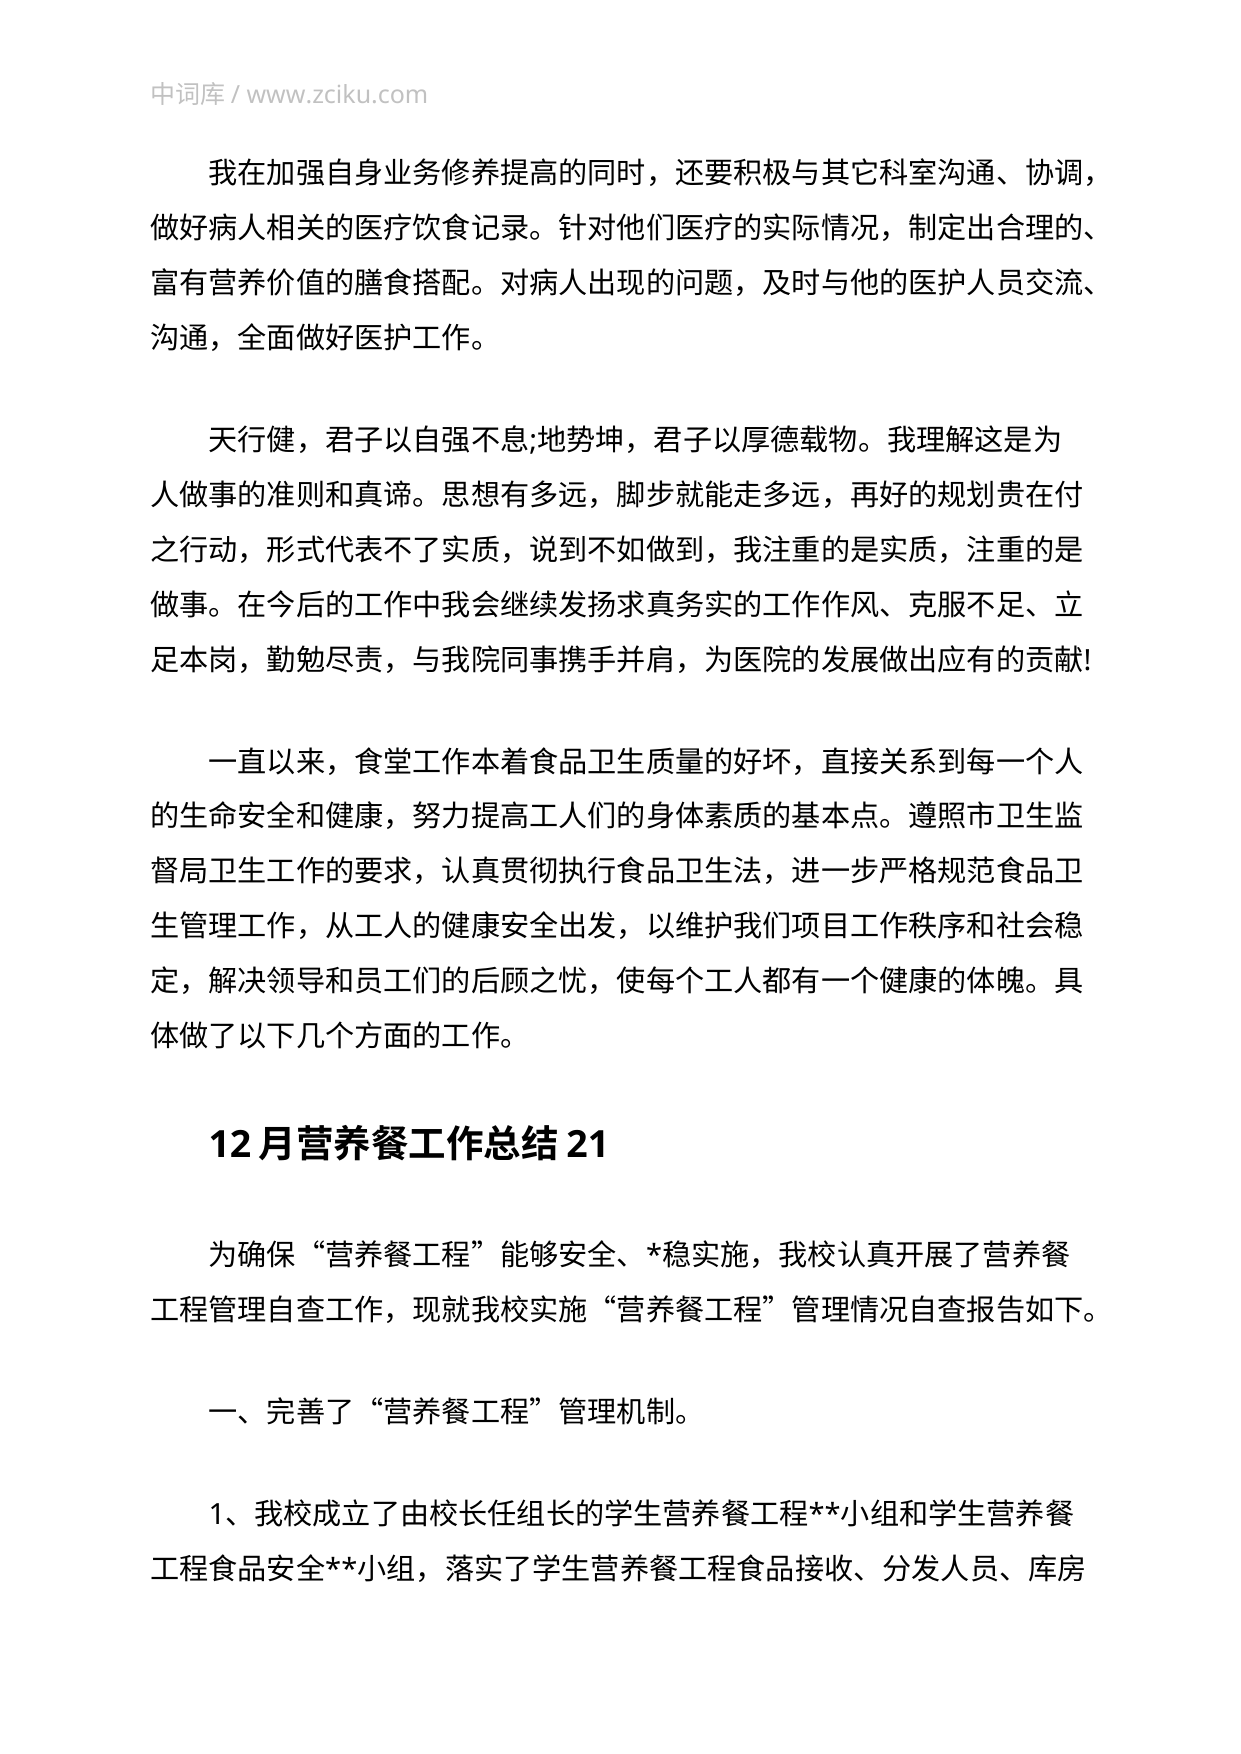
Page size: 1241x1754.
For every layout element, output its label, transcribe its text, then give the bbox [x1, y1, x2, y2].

text 一直以来，食堂工作本着食品卫生质量的好坏，直接关系到每一个人的生命安全和健康，努力提高工人们的身体素质的基本点。遵照市卫生监督局卫生工作的要求，认真贯彻执行食品卫生法，进一步严格规范食品卫生管理工作，从工人的健康安全出发，以维护我们项目工作秩序和社会稳定，解决领导和员工们的后顾之忧，使每个工人都有一个健康的体魄。具体做了以下几个方面的工作。 [150, 738, 1090, 1055]
text 12月营养餐工作总结21 [150, 1114, 1090, 1169]
text 天行健，君子以自强不息;地势坤，君子以厚德载物。我理解这是为人做事的准则和真谛。思想有多远，脚步就能走多远，再好的规划贵在付之行动，形式代表不了实质，说到不如做到，我注重的是实质，注重的是做事。在今后的工作中我会继续发扬求真务实的工作作风、克服不足、立足本岗，勤勉尽责，与我院同事携手并肩，为医院的发展做出应有的贡献! [150, 416, 1090, 678]
text 我在加强自身业务修养提高的同时，还要积极与其它科室沟通、协调，做好病人相关的医疗饮食记录。针对他们医疗的实际情况，制定出合理的、富有营养价值的膳食搭配。对病人出现的问题，及时与他的医护人员交流、沟通，全面做好医护工作。 [150, 150, 1090, 357]
text 为确保“营养餐工程”能够安全、*稳实施，我校认真开展了营养餐工程管理自查工作，现就我校实施“营养餐工程”管理情况自查报告如下。 [150, 1232, 1090, 1329]
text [150, 1491, 1090, 1588]
text 一、完善了“营养餐工程”管理机制。 [150, 1389, 1090, 1431]
